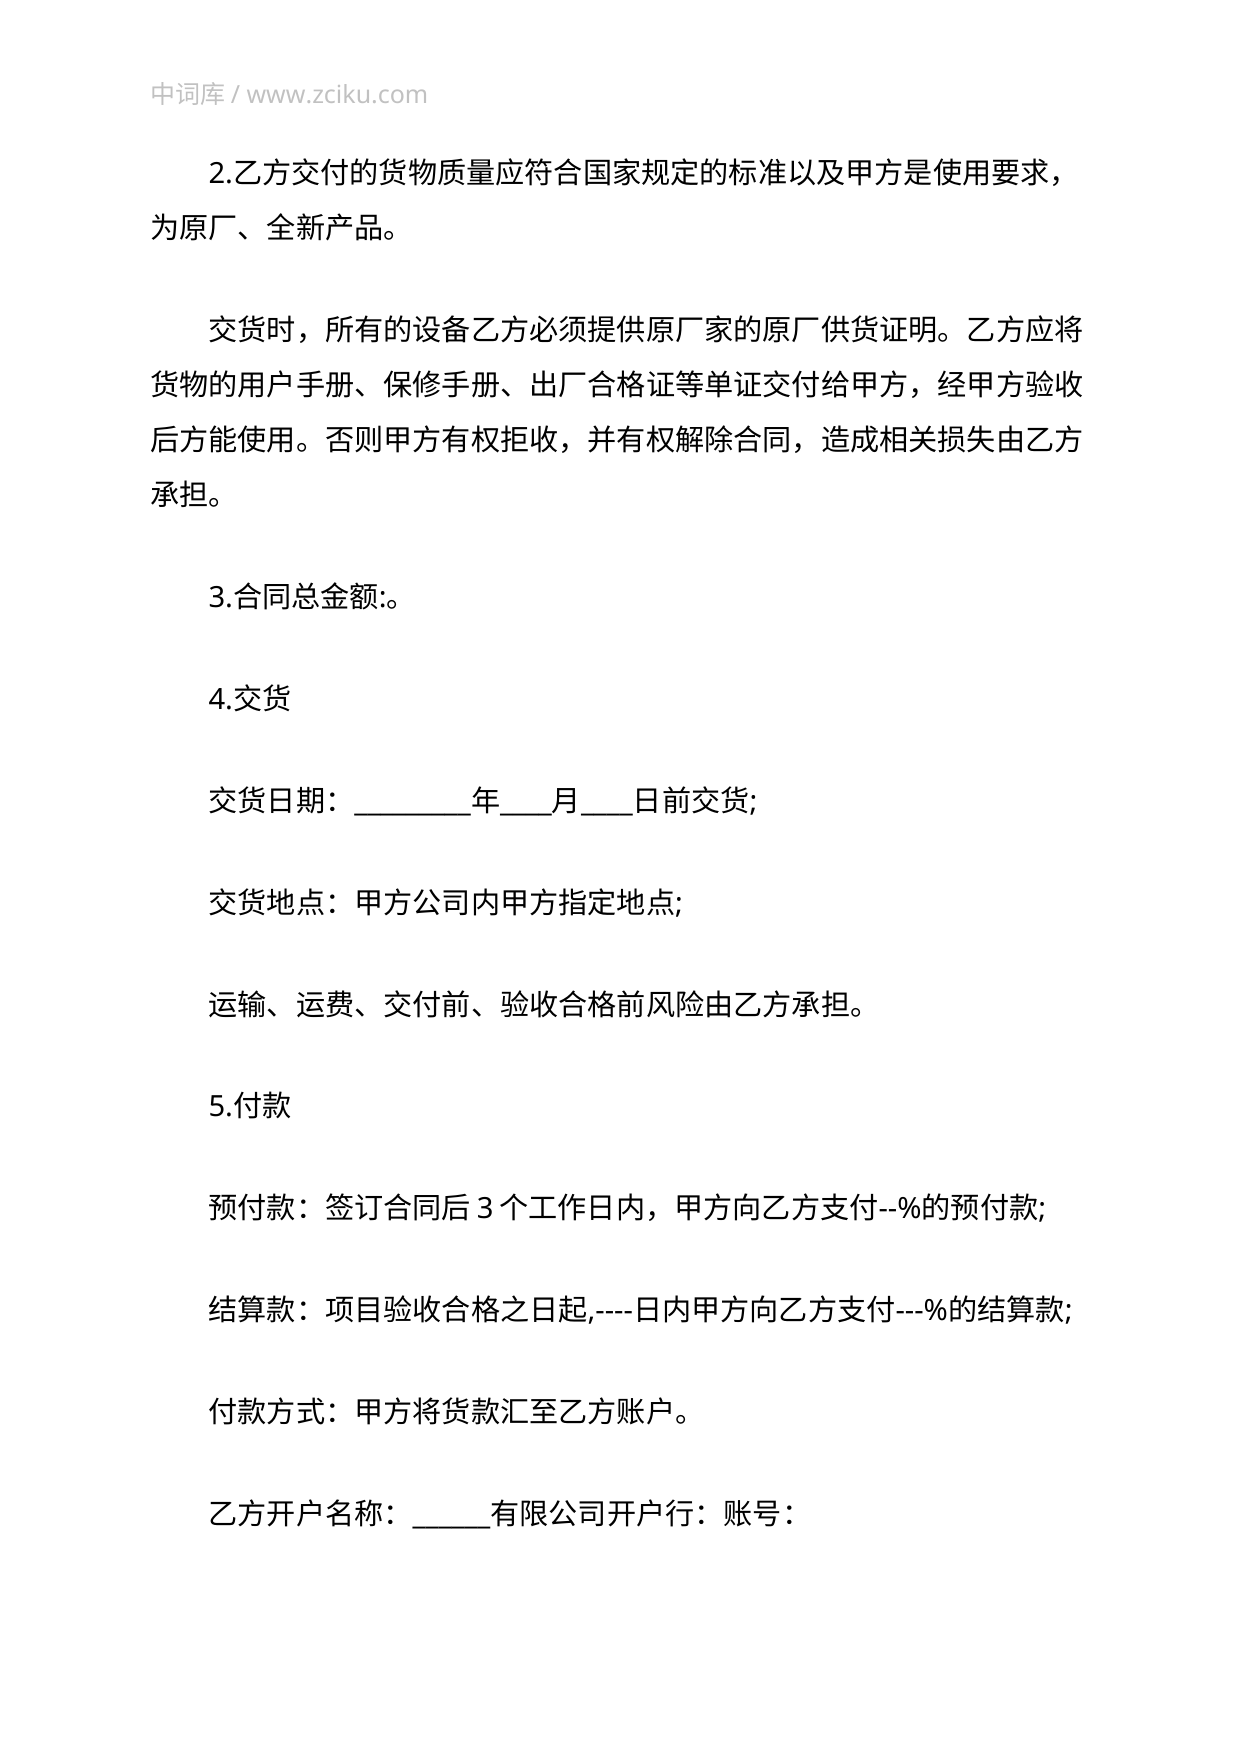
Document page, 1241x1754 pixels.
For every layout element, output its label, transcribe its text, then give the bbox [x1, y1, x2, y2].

text 结算款：项目验收合格之日起,----日内甲方向乙方支付---%的结算款; [150, 1287, 1090, 1329]
text 乙方开户名称：______有限公司开户行：账号： [150, 1491, 1090, 1533]
text 3.合同总金额:。 [150, 573, 1090, 616]
text 运输、运费、交付前、验收合格前风险由乙方承担。 [150, 981, 1090, 1023]
text 交货地点：甲方公司内甲方指定地点; [150, 879, 1090, 922]
text 交货时，所有的设备乙方必须提供原厂家的原厂供货证明。乙方应将货物的用户手册、保修手册、出厂合格证等单证交付给甲方，经甲方验收后方能使用。否则甲方有权拒收，并有权解除合同，造成相关损失由乙方承担。 [150, 307, 1090, 514]
text 2.乙方交付的货物质量应符合国家规定的标准以及甲方是使用要求，为原厂、全新产品。 [150, 150, 1090, 247]
text 5.付款 [150, 1083, 1090, 1125]
text 预付款：签订合同后3个工作日内，甲方向乙方支付--%的预付款; [150, 1185, 1090, 1227]
text 4.交货 [150, 675, 1090, 718]
text 交货日期：_________年____月____日前交货; [150, 777, 1090, 819]
text 付款方式：甲方将货款汇至乙方账户。 [150, 1389, 1090, 1431]
